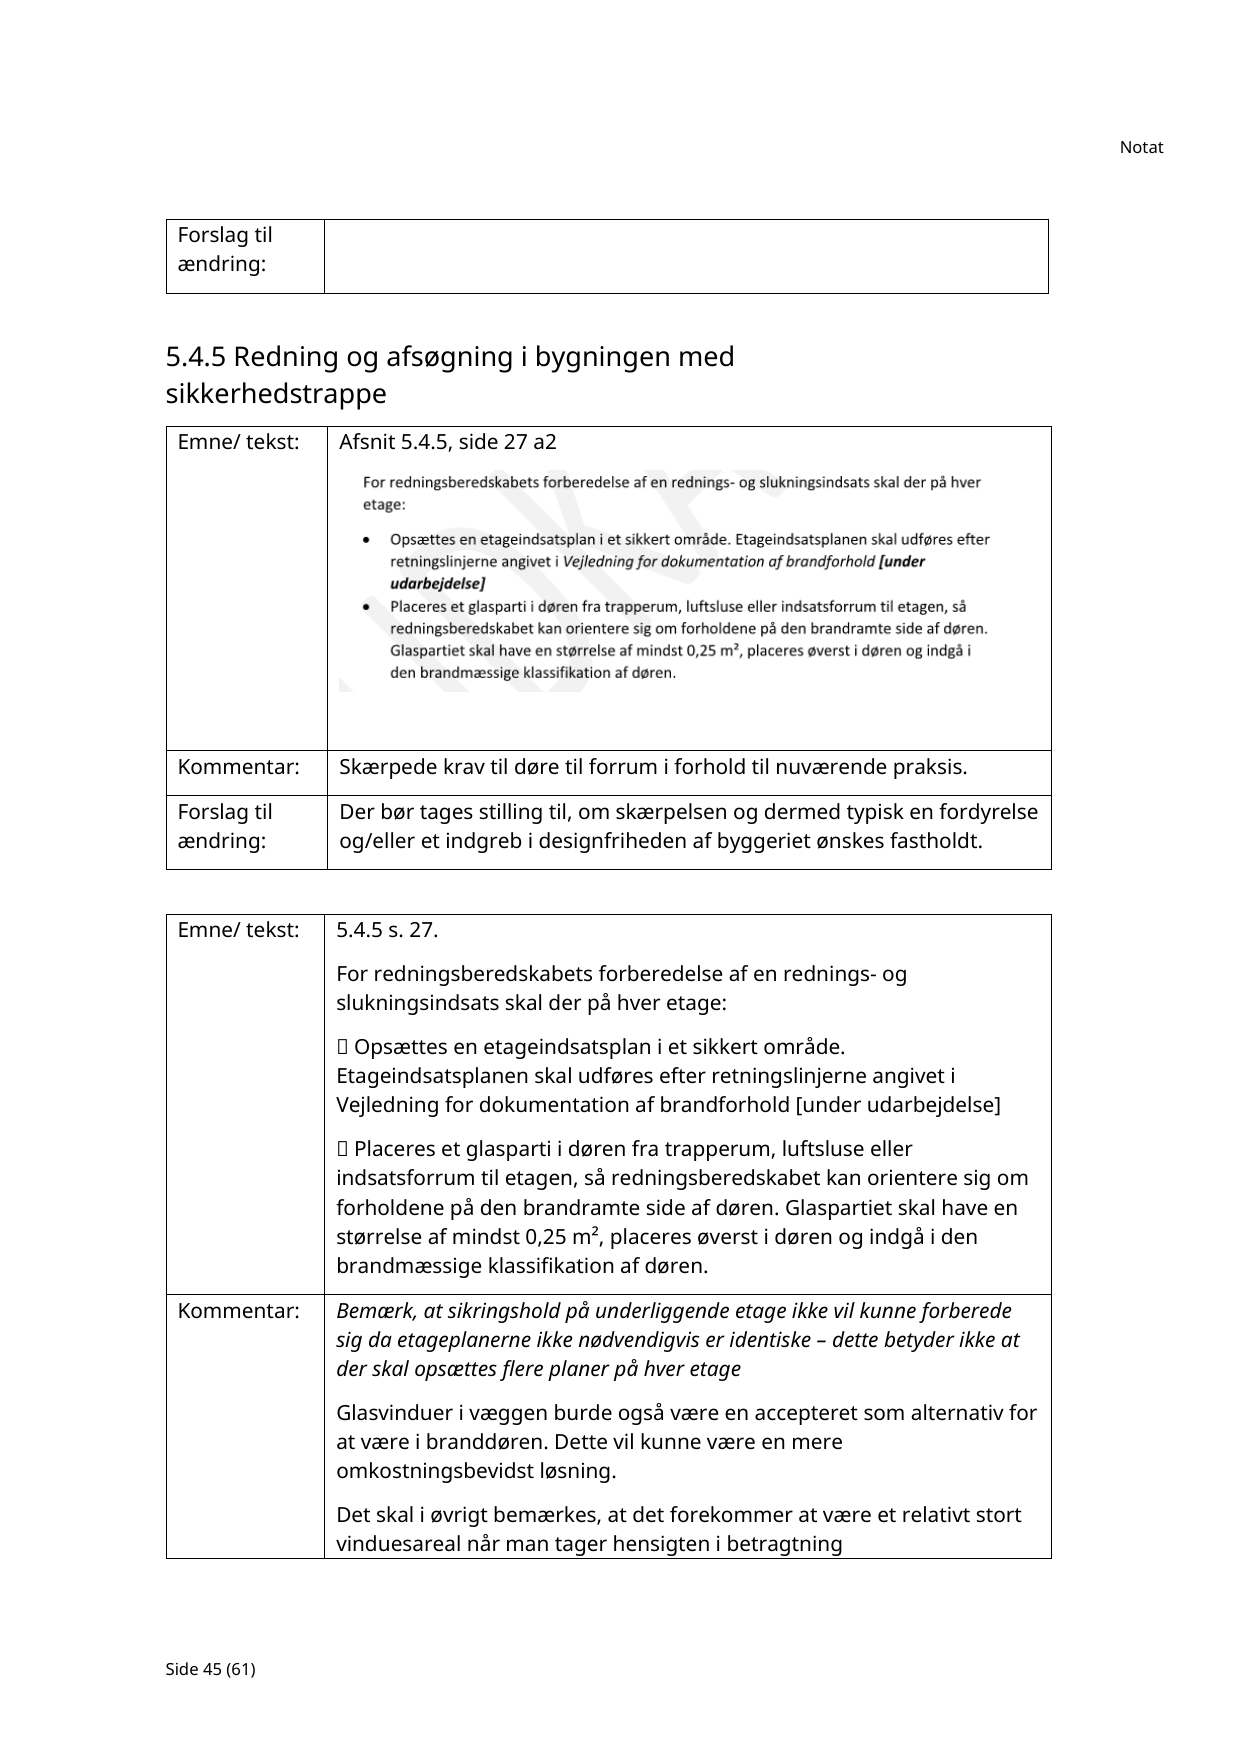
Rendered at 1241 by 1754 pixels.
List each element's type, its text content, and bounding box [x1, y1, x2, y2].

table_cell Kommentar: [167, 751, 327, 795]
table_header 5.4.5 s. 27. For redningsberedskabets forberedelse af en rednings- og slukningsindsats skal der på hver etage:  Opsættes en etageindsatsplan i et sikkert område. Etageindsatsplanen skal udføres efter retningslinjerne angivet i Vejledning for dokumentation af brandforhold [under udarbejdelse]  Placeres et glasparti i døren fra trapperum, luftsluse eller indsatsforrum til etagen, så redningsberedskabet kan orientere sig om forholdene på den brandramte side af døren. Glaspartiet skal have en størrelse af mindst 0,25 m², placeres øverst i døren og indgå i den brandmæssige klassifikation af døren. [325, 915, 1051, 1294]
table_cell [325, 220, 1048, 292]
table_cell Skærpede krav til døre til forrum i forhold til nuværende praksis. [328, 751, 1051, 795]
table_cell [325, 1295, 1051, 1558]
table_header Afsnit 5.4.5, side 27 a2 [328, 427, 1051, 750]
table_cell Der bør tages stilling til, om skærpelsen og dermed typisk en fordyrelse og/eller et indgreb i designfriheden af byggeriet ønskes fastholdt. [328, 796, 1051, 869]
text 5.4.5 Redning og afsøgning i bygningen med sikkerhedstrappe [165, 337, 909, 411]
table_cell Kommentar: [167, 1295, 324, 1558]
table_header Emne/ tekst: [167, 915, 324, 1294]
picture [339, 470, 1012, 692]
table_cell Forslag til ændring: [167, 220, 324, 292]
table_cell Forslag til ændring: [167, 796, 327, 869]
table_header Emne/ tekst: [167, 427, 327, 750]
